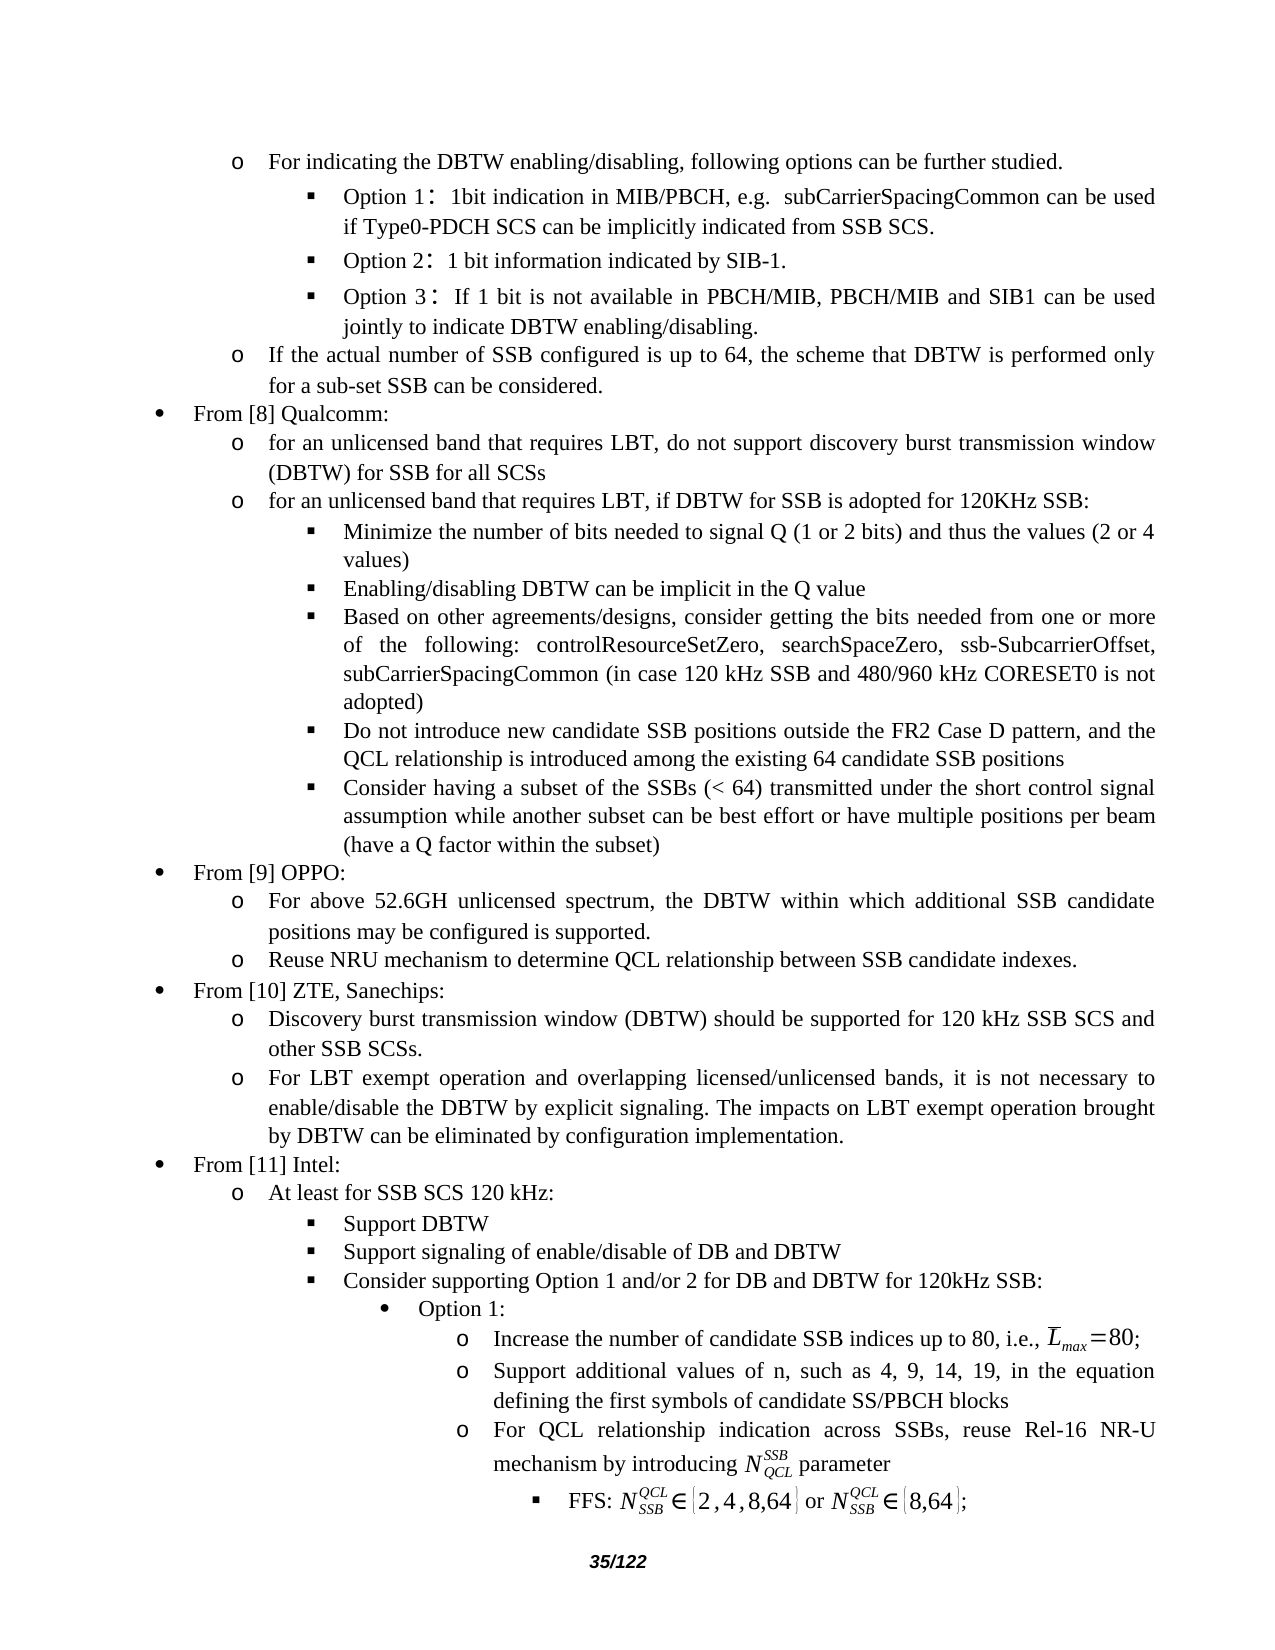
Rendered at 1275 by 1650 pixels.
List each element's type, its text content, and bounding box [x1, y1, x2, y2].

list Option 1：1bit indication in MIB/PBCH, e.g. subCarrierSpacingCommon can be used if Type0-PDCH SCS can be implicitly indicated from SSB SCS. [306, 178, 1157, 240]
list For QCL relationship indication across SSBs, reuse Rel-16 NR-U mechanism by introducing parameter [456, 1416, 1157, 1481]
list Option 3：If 1 bit is not available in PBCH/MIB, PBCH/MIB and SIB1 can be used jointly to indicate DBTW enabling/disabling. [306, 278, 1157, 339]
list At least for SSB SCS 120 kHz: [231, 1179, 1157, 1208]
list Option 2：1 bit information indicated by SIB-1. [306, 242, 1157, 275]
list Reuse NRU mechanism to determine QCL relationship between SSB candidate indexes. [231, 946, 1157, 974]
list Option 1: [381, 1295, 1157, 1322]
list Minimize the number of bits needed to signal Q (1 or 2 bits) and thus the values (2 or 4 values) [306, 518, 1157, 573]
list for an unlicensed band that requires LBT, if DBTW for SSB is adopted for 120KHz SSB: [231, 487, 1157, 516]
list Consider having a subset of the SSBs (< 64) transmitted under the short control signal assumption while another subset can be best effort or have multiple positions per beam (have a Q factor within the subset) [306, 774, 1157, 857]
list Support additional values of n, such as 4, 9, 14, 19, in the equation defining the first symbols of candidate SS/PBCH blocks [456, 1357, 1157, 1414]
list From [9] OPPO: [156, 859, 1157, 885]
list Support signaling of enable/disable of DB and DBTW [306, 1238, 1157, 1265]
list Do not introduce new candidate SSB positions outside the FR2 Case D pattern, and the QCL relationship is introduced among the existing 64 candidate SSB positions [306, 717, 1157, 772]
list FFS: or ; [531, 1483, 1157, 1518]
list Based on other agreements/designs, consider getting the bits needed from one or more of the following: controlResourceSetZero, searchSpaceZero, ssb-SubcarrierOffset, subCarrierSpacingCommon (in case 120 kHz SSB and 480/960 kHz CORESET0 is not adopted) [306, 603, 1157, 715]
list For above 52.6GH unlicensed spectrum, the DBTW within which additional SSB candidate positions may be configured is supported. [231, 887, 1157, 944]
list If the actual number of SSB configured is up to 64, the scheme that DBTW is performed only for a sub-set SSB can be considered. [231, 341, 1157, 398]
list From [11] Intel: [156, 1151, 1157, 1177]
list From [10] ZTE, Sanechips: [156, 977, 1157, 1003]
list Increase the number of candidate SSB indices up to 80, i.e., ; [456, 1324, 1157, 1355]
list Support DBTW [306, 1210, 1157, 1236]
list Consider supporting Option 1 and/or 2 for DB and DBTW for 120kHz SSB: [306, 1267, 1157, 1293]
list Enabling/disabling DBTW can be implicit in the Q value [306, 575, 1157, 601]
list Discovery burst transmission window (DBTW) should be supported for 120 kHz SSB SCS and other SSB SCSs. [231, 1005, 1157, 1062]
list For LBT exempt operation and overlapping licensed/unlicensed bands, it is not necessary to enable/disable the DBTW by explicit signaling. The impacts on LBT exempt operation brought by DBTW can be eliminated by configuration implementation. [231, 1064, 1157, 1149]
list For indicating the DBTW enabling/disabling, following options can be further studied. [231, 148, 1157, 176]
list From [8] Qualcomm: [156, 400, 1157, 427]
list for an unlicensed band that requires LBT, do not support discovery burst transmission window (DBTW) for SSB for all SCSs [231, 429, 1157, 485]
